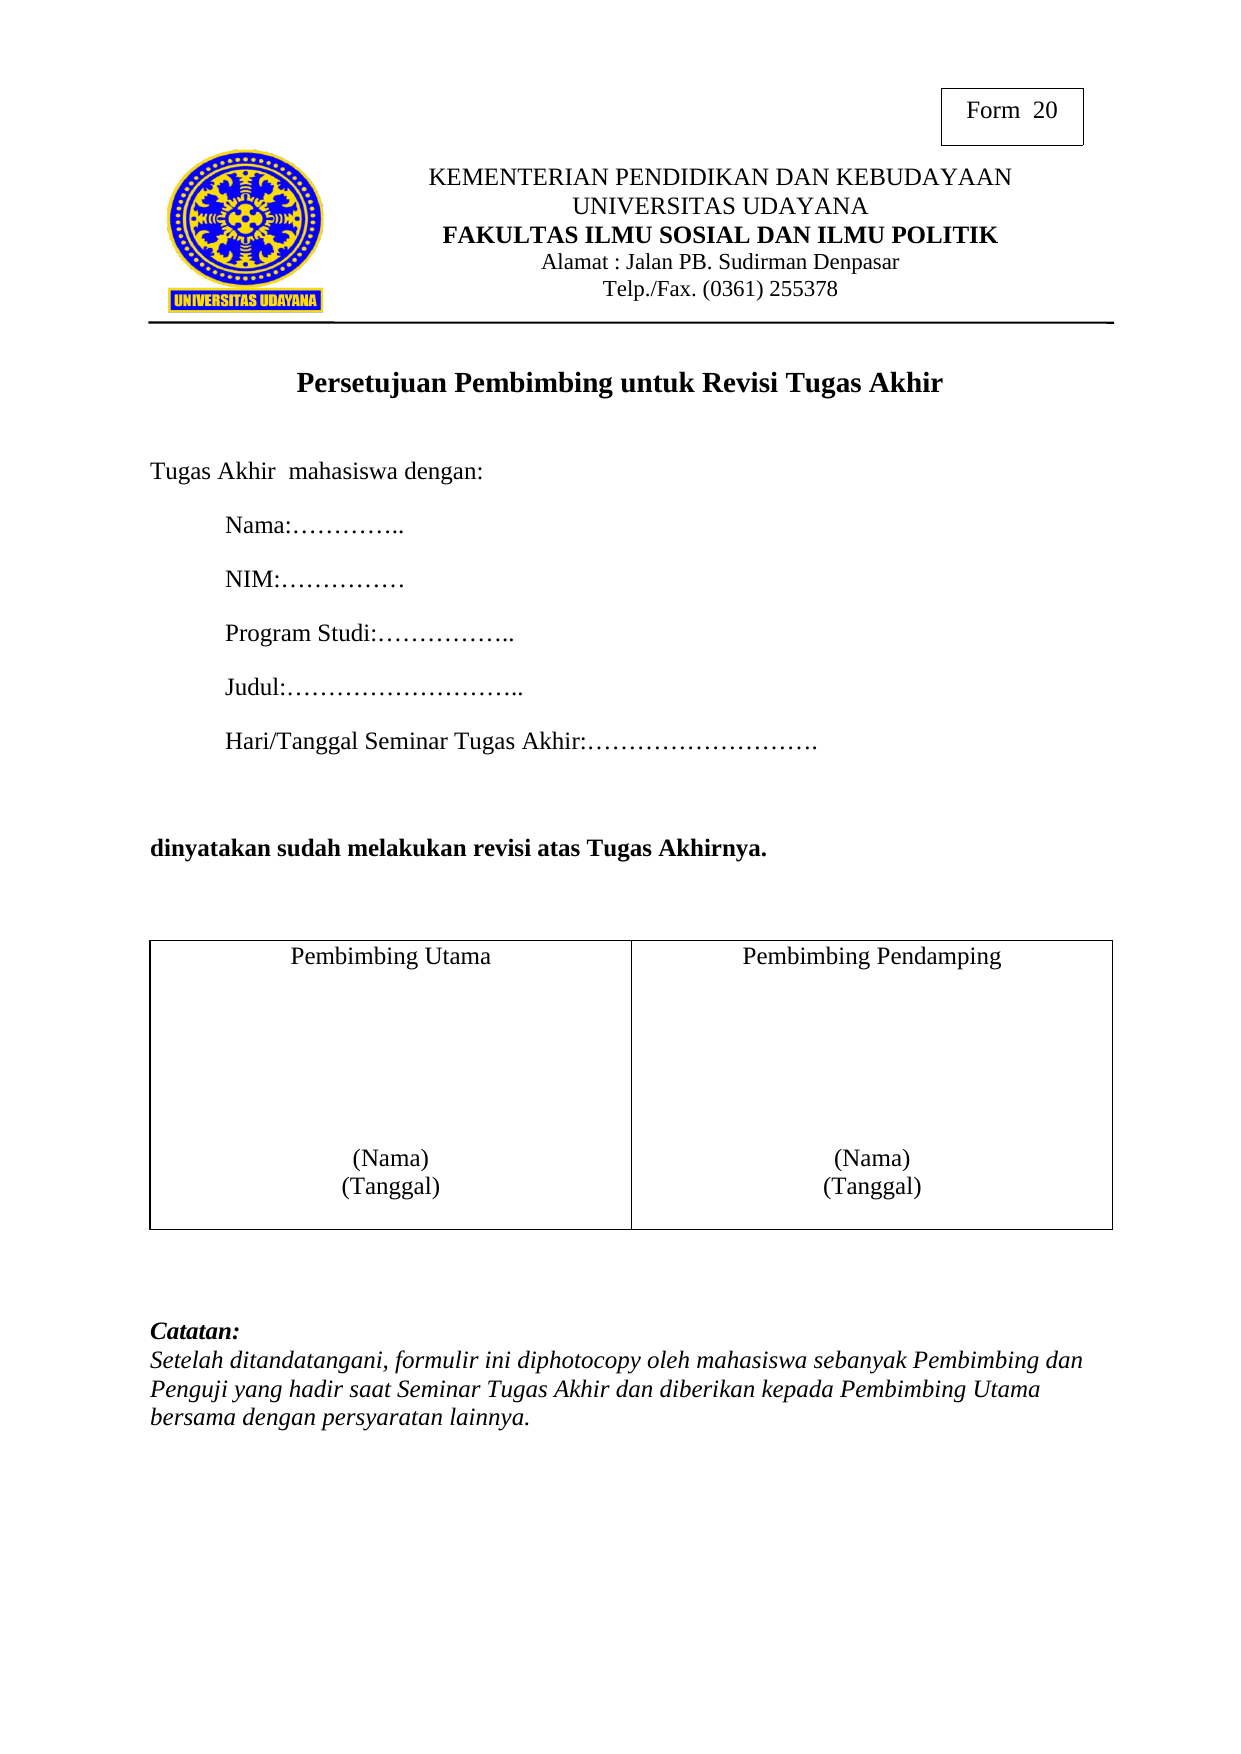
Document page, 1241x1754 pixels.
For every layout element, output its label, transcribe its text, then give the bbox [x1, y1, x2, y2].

picture [165, 148, 325, 314]
text dinyatakan sudah melakukan revisi atas Tugas Akhirnya. [150, 833, 1090, 862]
table_header Pembimbing Utama (Nama) (Tanggal) [151, 941, 631, 1229]
text Persetujuan Pembimbing untuk Revisi Tugas Akhir [150, 365, 1090, 399]
text Hari/Tanggal Seminar Tugas Akhir:………………………. [150, 726, 1090, 754]
text Judul:……………………….. [150, 672, 1090, 701]
text NIM:…………… [150, 564, 1090, 593]
text Catatan: [150, 1316, 1090, 1345]
text Tugas Akhir mahasiswa dengan: [150, 456, 1090, 485]
text Nama:………….. [150, 510, 1090, 539]
text Program Studi:…………….. [150, 618, 1090, 647]
table_header Pembimbing Pendamping (Nama) (Tanggal) [632, 941, 1112, 1229]
text Setelah ditandatangani, formulir ini diphotocopy oleh mahasiswa sebanyak Pembimbing dan Penguji yang hadir saat Seminar Tugas Akhir dan diberikan kepada Pembimbing Utama bersama dengan persyaratan lainnya. [150, 1345, 1090, 1431]
